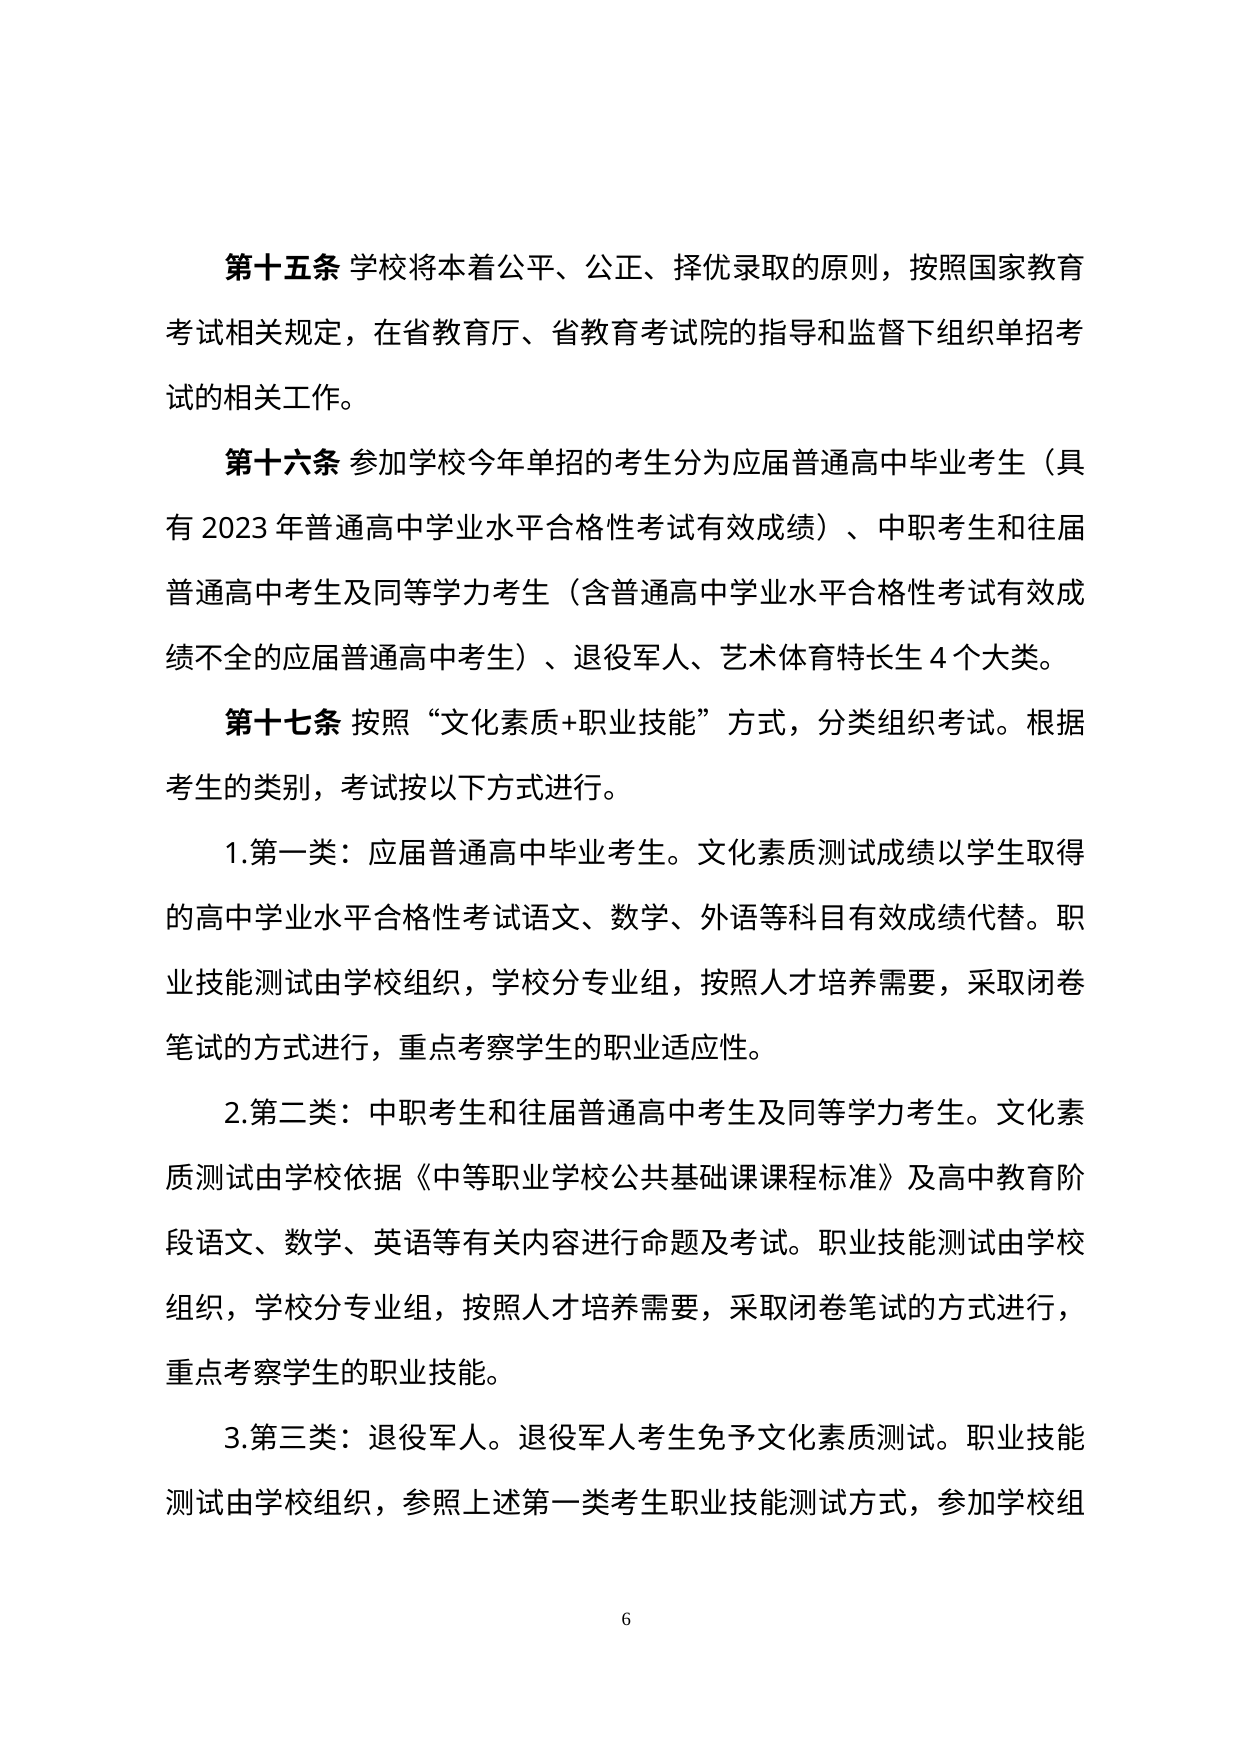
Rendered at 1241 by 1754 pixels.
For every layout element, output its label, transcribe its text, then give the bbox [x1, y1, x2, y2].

text 第十五条 学校将本着公平、公正、择优录取的原则，按照国家教育考试相关规定，在省教育厅、省教育考试院的指导和监督下组织单招考试的相关工作。 [165, 233, 1087, 428]
text 第十七条 按照“文化素质+职业技能”方式，分类组织考试。根据考生的类别，考试按以下方式进行。 [165, 688, 1087, 818]
text 第十六条 参加学校今年单招的考生分为应届普通高中毕业考生（具有2023年普通高中学业水平合格性考试有效成绩）、中职考生和往届普通高中考生及同等学力考生（含普通高中学业水平合格性考试有效成绩不全的应届普通高中考生）、退役军人、艺术体育特长生4个大类。 [165, 428, 1087, 688]
text 1.第一类：应届普通高中毕业考生。文化素质测试成绩以学生取得的高中学业水平合格性考试语文、数学、外语等科目有效成绩代替。职业技能测试由学校组织，学校分专业组，按照人才培养需要，采取闭卷笔试的方式进行，重点考察学生的职业适应性。 [165, 818, 1087, 1078]
text 2.第二类：中职考生和往届普通高中考生及同等学力考生。文化素质测试由学校依据《中等职业学校公共基础课课程标准》及高中教育阶段语文、数学、英语等有关内容进行命题及考试。职业技能测试由学校组织，学校分专业组，按照人才培养需要，采取闭卷笔试的方式进行，重点考察学生的职业技能。 [165, 1078, 1087, 1403]
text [165, 1403, 1087, 1533]
